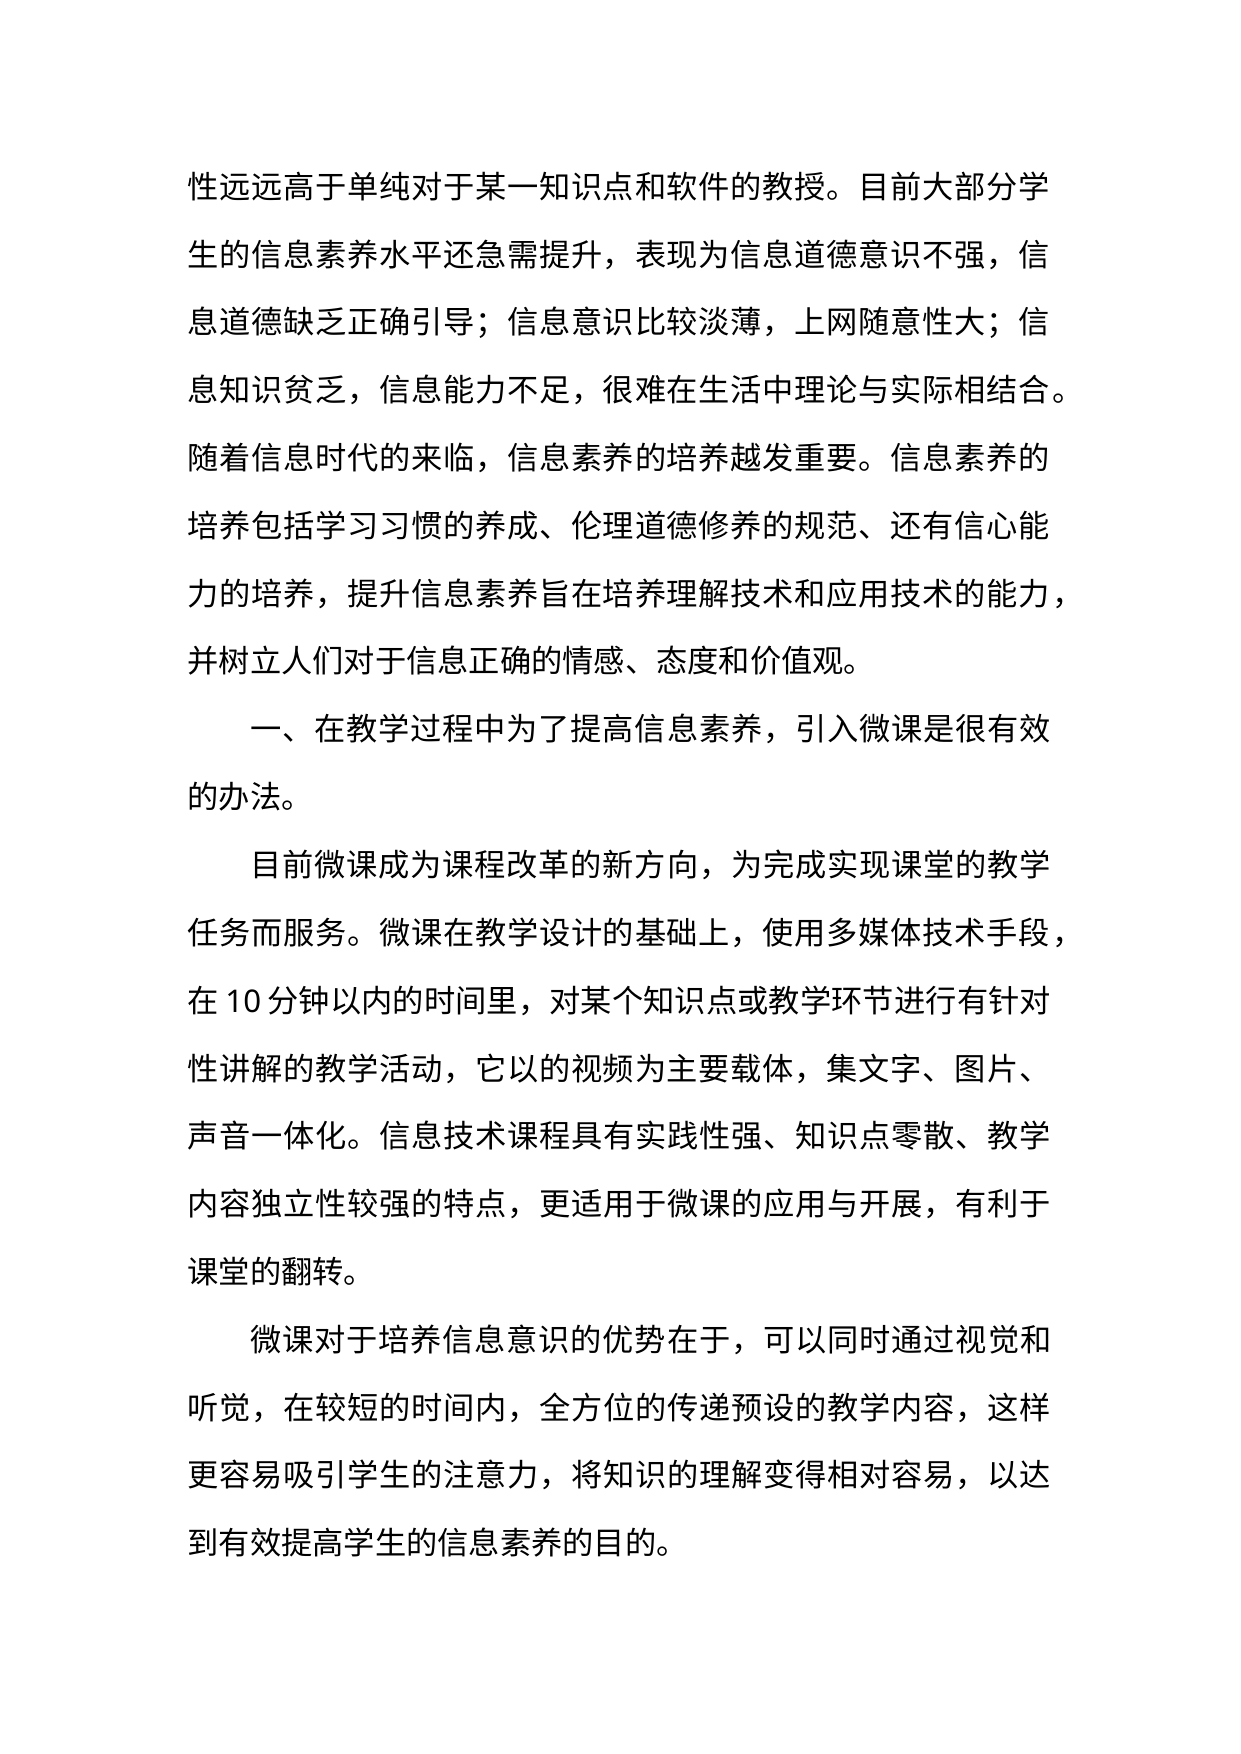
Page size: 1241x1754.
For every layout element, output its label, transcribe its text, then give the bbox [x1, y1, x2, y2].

text 微课对于培养信息意识的优势在于，可以同时通过视觉和听觉，在较短的时间内，全方位的传递预设的教学内容，这样更容易吸引学生的注意力，将知识的理解变得相对容易，以达到有效提高学生的信息素养的目的。 [187, 1315, 1053, 1564]
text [187, 162, 1053, 682]
text 目前微课成为课程改革的新方向，为完成实现课堂的教学任务而服务。微课在教学设计的基础上，使用多媒体技术手段，在10分钟以内的时间里，对某个知识点或教学环节进行有针对性讲解的教学活动，它以的视频为主要载体，集文字、图片、声音一体化。信息技术课程具有实践性强、知识点零散、教学内容独立性较强的特点，更适用于微课的应用与开展，有利于课堂的翻转。 [187, 840, 1053, 1292]
text 一、在教学过程中为了提高信息素养，引入微课是很有效的办法。 [187, 704, 1053, 817]
